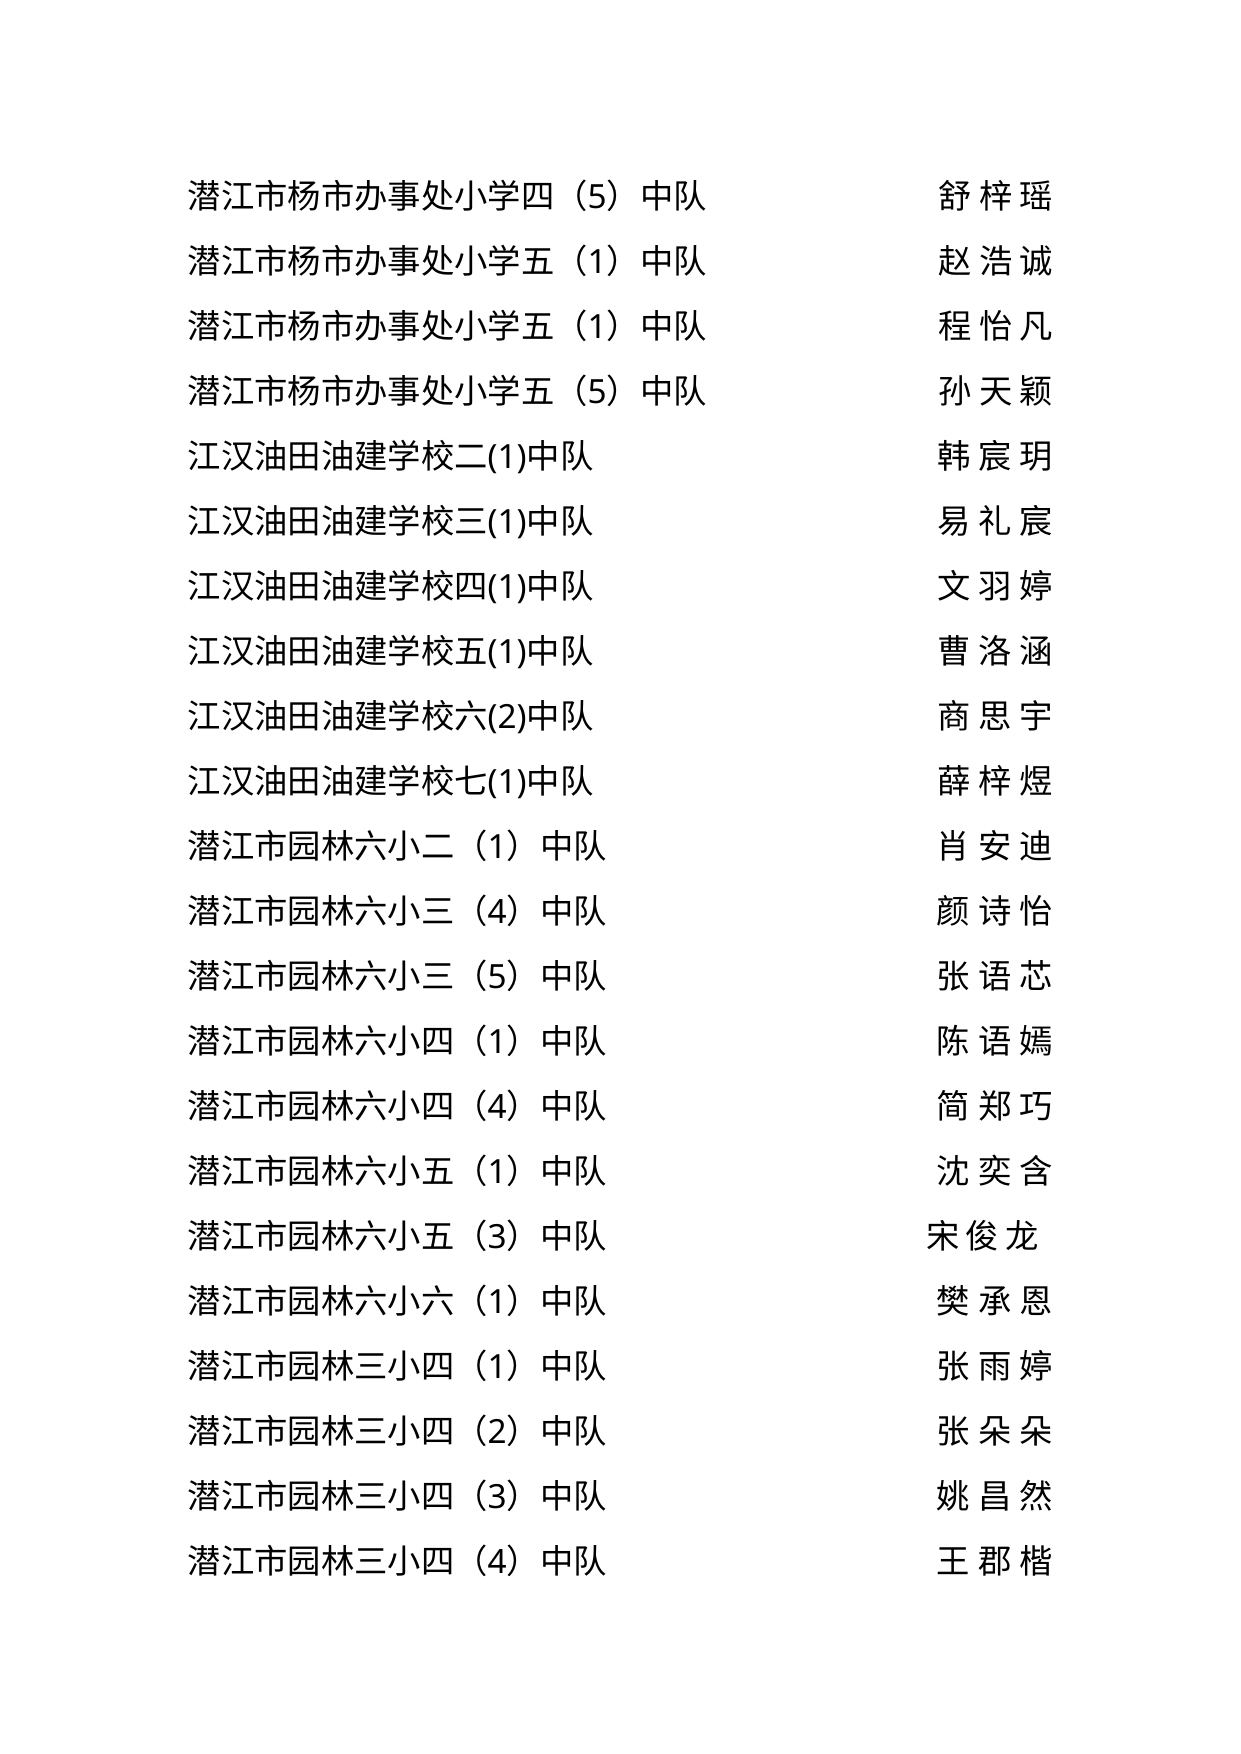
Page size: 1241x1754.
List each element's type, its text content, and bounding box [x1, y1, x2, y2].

text 潜江市杨市办事处小学五（1）中队 赵浩诚 [187, 227, 1053, 292]
text 潜江市园林六小六（1）中队 樊承恩 [187, 1267, 1053, 1332]
text 江汉油田油建学校二(1)中队 韩宸玥 [187, 422, 1053, 487]
text 潜江市园林六小五（1）中队 沈奕含 [187, 1137, 1053, 1202]
text 潜江市园林三小四（2）中队 张朵朵 [187, 1397, 1053, 1462]
text 潜江市园林六小三（4）中队 颜诗怡 [187, 877, 1053, 942]
text 江汉油田油建学校七(1)中队 薛梓煜 [187, 747, 1053, 812]
text 潜江市园林三小四（1）中队 张雨婷 [187, 1332, 1053, 1397]
text 江汉油田油建学校三(1)中队 易礼宸 [187, 487, 1053, 552]
text 江汉油田油建学校五(1)中队 曹洛涵 [187, 617, 1053, 682]
text 潜江市园林六小四（4）中队 简郑巧 [187, 1072, 1053, 1137]
text 潜江市杨市办事处小学四（5）中队 舒梓瑶 [187, 162, 1053, 227]
text 潜江市园林六小四（1）中队 陈语嫣 [187, 1007, 1053, 1072]
text 潜江市杨市办事处小学五（5）中队 孙天颖 [187, 357, 1053, 422]
text 潜江市园林六小五（3）中队 宋俊龙 [187, 1202, 1053, 1267]
text 潜江市园林六小二（1）中队 肖安迪 [187, 812, 1053, 877]
text 江汉油田油建学校六(2)中队 商思宇 [187, 682, 1053, 747]
text 潜江市园林三小四（3）中队 姚昌然 [187, 1462, 1053, 1527]
text 潜江市杨市办事处小学五（1）中队 程怡凡 [187, 292, 1053, 357]
text 江汉油田油建学校四(1)中队 文羽婷 [187, 552, 1053, 617]
text 潜江市园林六小三（5）中队 张语芯 [187, 942, 1053, 1007]
text 潜江市园林三小四（4）中队 王郡楷 [187, 1527, 1053, 1592]
